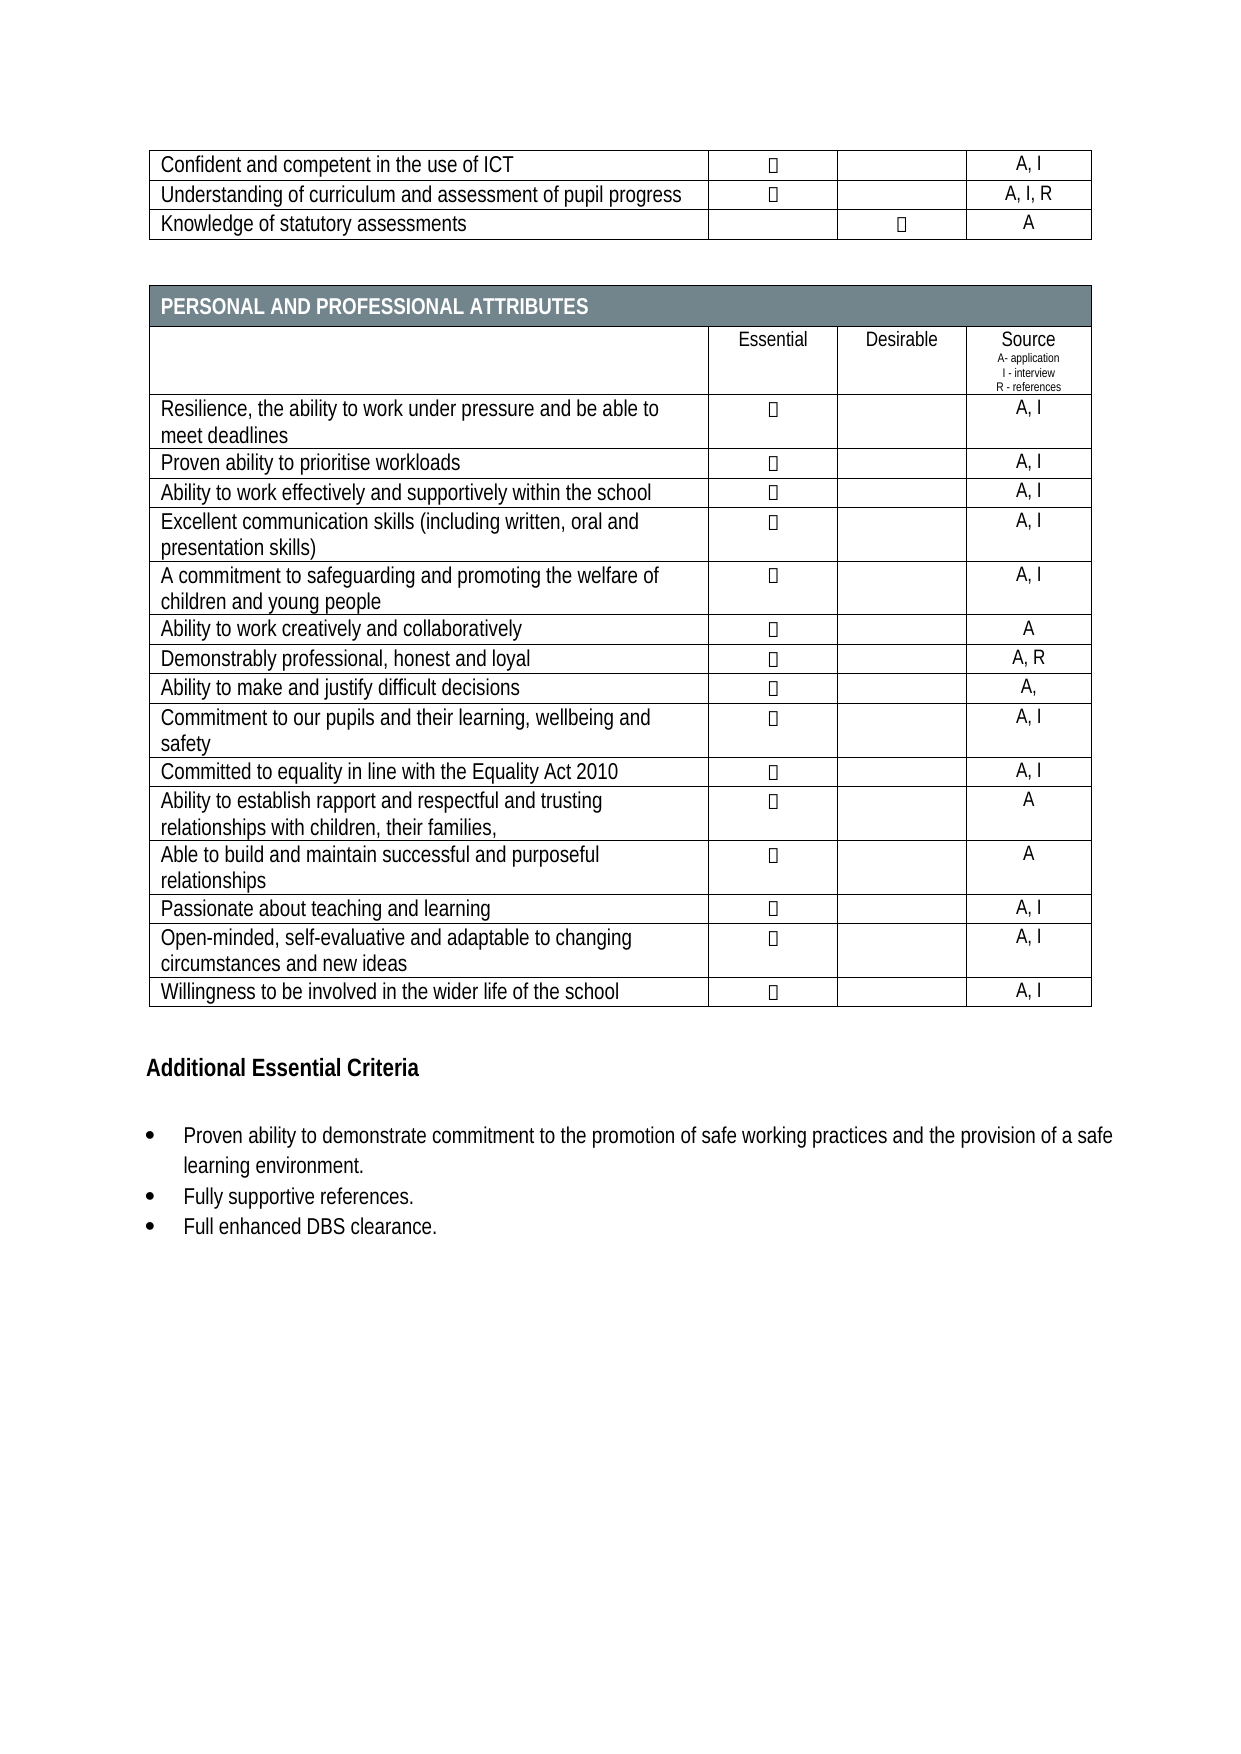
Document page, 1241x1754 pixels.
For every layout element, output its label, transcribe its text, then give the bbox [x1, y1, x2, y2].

list Fully supportive references. [146, 1183, 1165, 1209]
table_cell A, I [967, 562, 1091, 614]
table_cell  [709, 895, 837, 923]
table_cell A, I [967, 758, 1091, 786]
table_cell A [967, 841, 1091, 893]
table_cell [838, 395, 966, 448]
table_cell  [709, 479, 837, 507]
table_cell  [709, 841, 837, 893]
table_cell A, [967, 674, 1091, 703]
table_cell A commitment to safeguarding and promoting the welfare of children and young people [150, 562, 708, 614]
table_cell Knowledge of statutory assessments [150, 210, 708, 238]
table_cell [838, 978, 966, 1006]
table_cell  [709, 449, 837, 477]
table_cell [838, 562, 966, 614]
table_cell A, I [967, 508, 1091, 561]
table_cell Ability to work effectively and supportively within the school [150, 479, 708, 507]
table_cell Proven ability to prioritise workloads [150, 449, 708, 477]
table_cell [838, 895, 966, 923]
table_cell A, I [967, 924, 1091, 977]
table_cell Demonstrably professional, honest and loyal [150, 645, 708, 673]
table_cell Commitment to our pupils and their learning, wellbeing and safety [150, 704, 708, 757]
table_cell A, I, R [967, 181, 1091, 209]
table_cell Open-minded, self-evaluative and adaptable to changing circumstances and new ideas [150, 924, 708, 977]
table_cell  [709, 151, 837, 179]
table_cell Confident and competent in the use of ICT [150, 151, 708, 179]
table_cell A, I [967, 479, 1091, 507]
table_cell A, I [967, 978, 1091, 1006]
table_cell A, I [967, 151, 1091, 179]
table_cell [838, 181, 966, 209]
table_cell [838, 508, 966, 561]
table_cell [838, 615, 966, 644]
table_cell [838, 841, 966, 893]
table_cell A, I [967, 395, 1091, 448]
table_cell [838, 704, 966, 757]
list Proven ability to demonstrate commitment to the promotion of safe working practices and the provision of a safe learning environment. [146, 1122, 1165, 1179]
table_cell Essential [709, 327, 837, 394]
table_cell Ability to make and justify difficult decisions [150, 674, 708, 703]
table_cell Ability to work creatively and collaboratively [150, 615, 708, 644]
table_cell A [967, 615, 1091, 644]
text Additional Essential Criteria [146, 1052, 1165, 1081]
table_cell [838, 449, 966, 477]
table_cell  [709, 645, 837, 673]
table_cell Desirable [838, 327, 966, 394]
table_cell  [709, 615, 837, 644]
table_cell  [709, 704, 837, 757]
table_cell  [709, 787, 837, 840]
table_cell A [967, 210, 1091, 238]
table_cell  [709, 395, 837, 448]
table_cell Able to build and maintain successful and purposeful relationships [150, 841, 708, 893]
table_cell  [838, 210, 966, 238]
table_cell  [709, 758, 837, 786]
table_cell Source A- application I - interview R - references [967, 327, 1091, 394]
table_cell A, I [967, 895, 1091, 923]
table_cell A, I [967, 704, 1091, 757]
table_cell Passionate about teaching and learning [150, 895, 708, 923]
table_cell Resilience, the ability to work under pressure and be able to meet deadlines [150, 395, 708, 448]
table_cell [838, 674, 966, 703]
table_cell [709, 210, 837, 238]
table_cell  [709, 978, 837, 1006]
table_cell A [967, 787, 1091, 840]
table_cell [838, 924, 966, 977]
table_cell [150, 327, 708, 394]
table_cell Excellent communication skills (including written, oral and presentation skills) [150, 508, 708, 561]
table_cell [838, 787, 966, 840]
table_cell Understanding of curriculum and assessment of pupil progress [150, 181, 708, 209]
table_cell  [709, 674, 837, 703]
table_cell  [709, 562, 837, 614]
table_cell [838, 479, 966, 507]
table_cell Committed to equality in line with the Equality Act 2010 [150, 758, 708, 786]
table_cell  [709, 508, 837, 561]
table_cell Ability to establish rapport and respectful and trusting relationships with children, their families, [150, 787, 708, 840]
table_cell Willingness to be involved in the wider life of the school [150, 978, 708, 1006]
table_cell [838, 151, 966, 179]
list Full enhanced DBS clearance. [146, 1213, 1165, 1239]
table_cell A, I [967, 449, 1091, 477]
table_cell A, R [967, 645, 1091, 673]
table_cell  [709, 924, 837, 977]
table_header PERSONAL AND PROFESSIONAL ATTRIBUTES [150, 286, 1091, 326]
table_cell  [709, 181, 837, 209]
table_cell [838, 758, 966, 786]
table_cell [838, 645, 966, 673]
